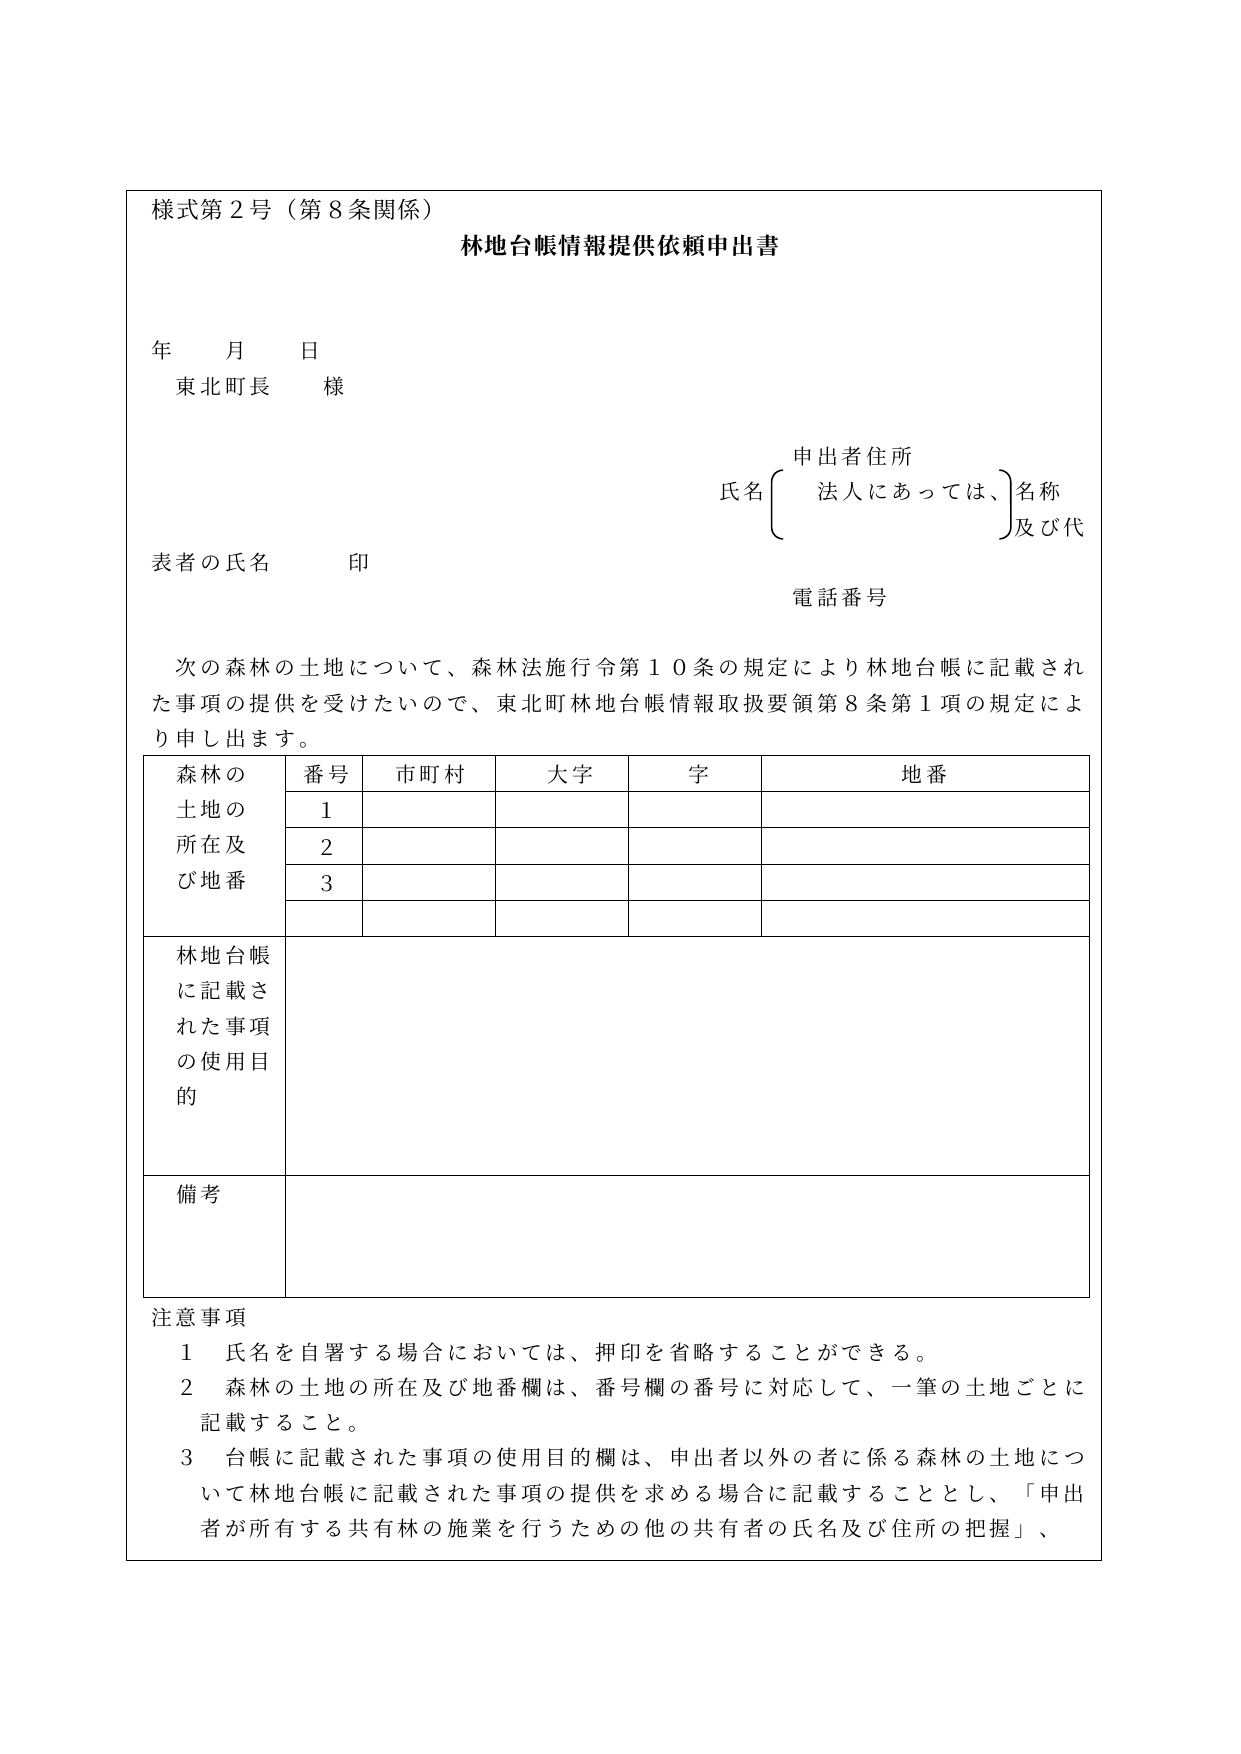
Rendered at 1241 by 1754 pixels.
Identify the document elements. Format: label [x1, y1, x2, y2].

table_header [127, 191, 1101, 1560]
